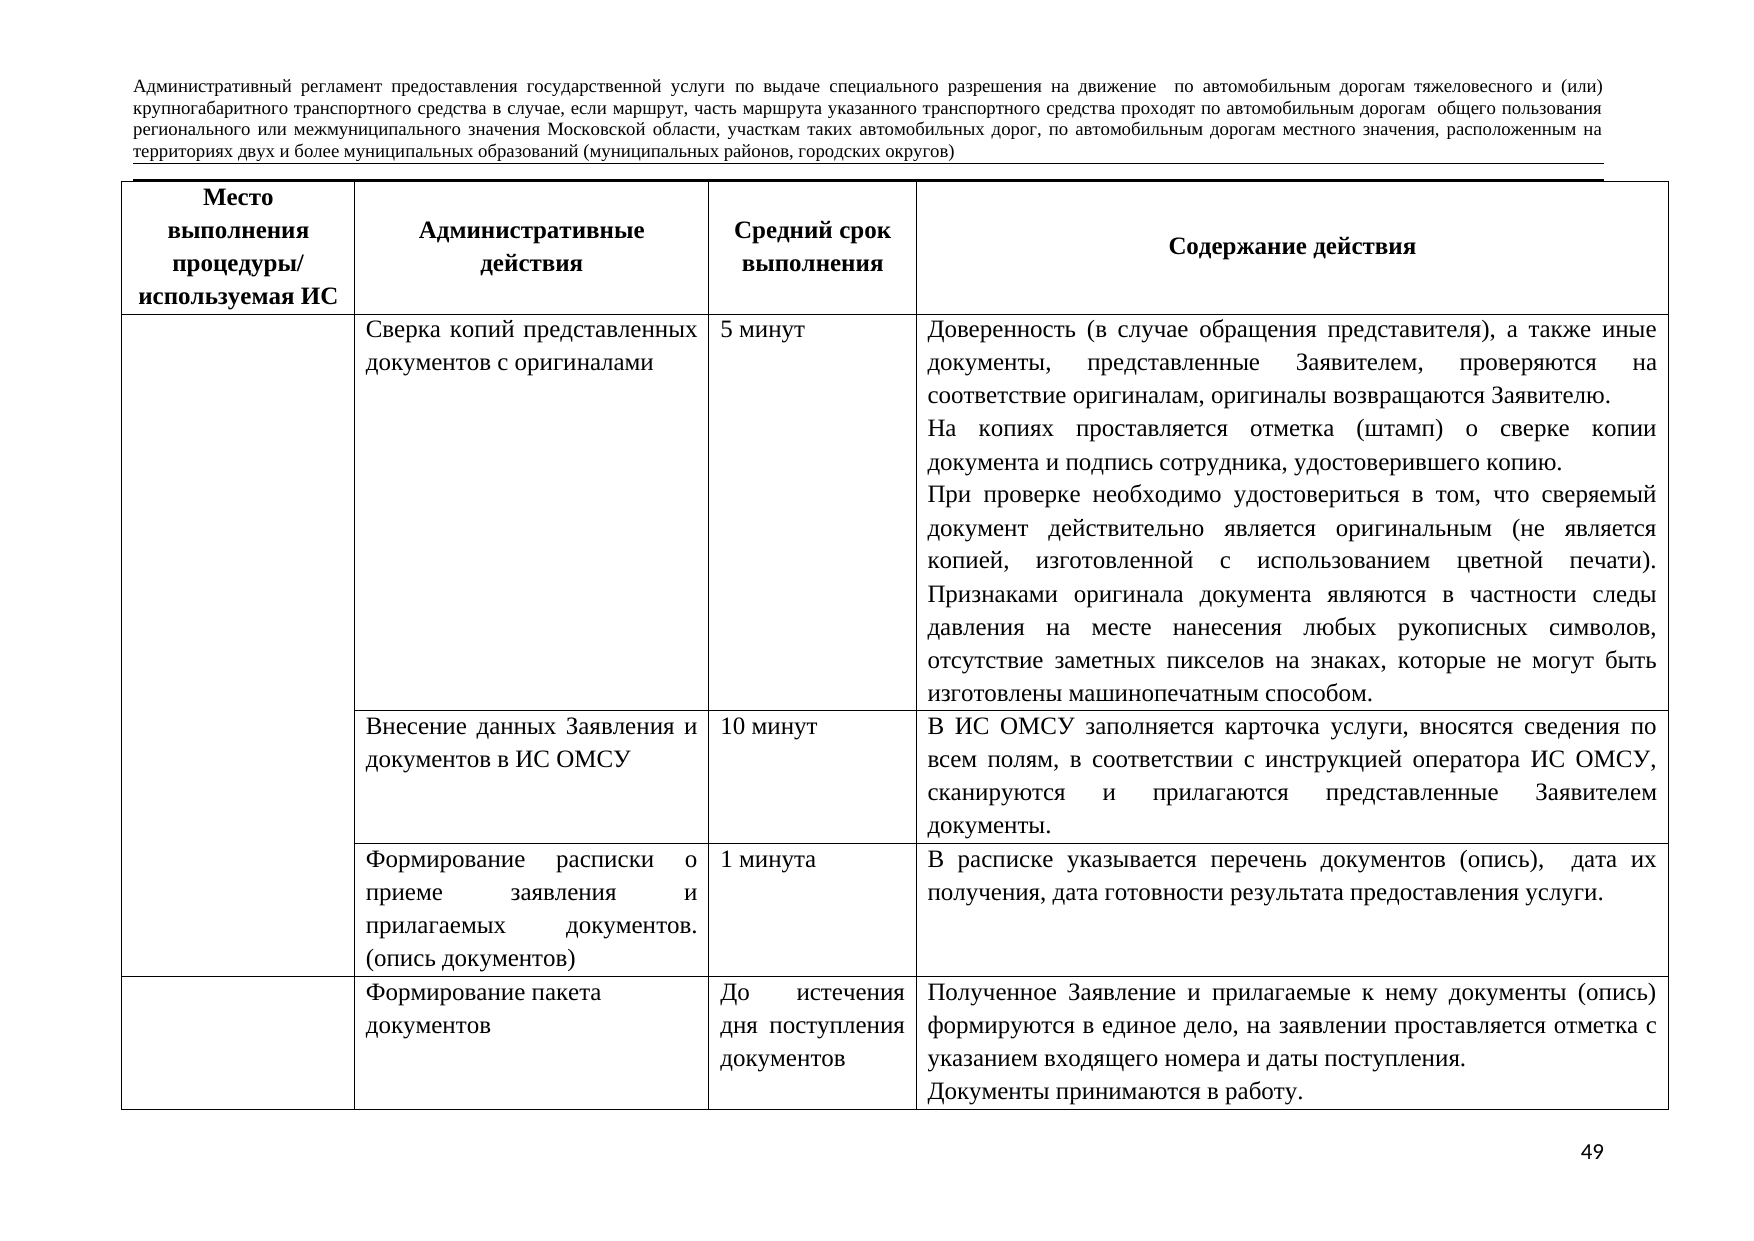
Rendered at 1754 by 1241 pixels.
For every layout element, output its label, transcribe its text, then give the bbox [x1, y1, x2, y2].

table_cell Формирование пакета документов [355, 977, 708, 1108]
table_cell Внесение данных Заявления и документов в ИС ОМСУ [355, 711, 708, 843]
table_header Место выполнения процедуры/ используемая ИС [122, 182, 354, 313]
table_cell 1 минута [709, 844, 916, 976]
table_cell В ИС ОМСУ заполняется карточка услуги, вносятся сведения по всем полям, в соответствии с инструкцией оператора ИС ОМСУ, сканируются и прилагаются представленные Заявителем документы. [917, 711, 1668, 843]
table_cell Сверка копий представленных документов с оригиналами [355, 315, 708, 710]
table_cell Доверенность (в случае обращения представителя), а также иные документы, представленные Заявителем, проверяются на соответствие оригиналам, оригиналы возвращаются Заявителю. На копиях проставляется отметка (штамп) о сверке копии документа и подпись сотрудника, удостоверившего копию. При проверке необходимо удостовериться в том, что сверяемый документ действительно является оригинальным (не является копией, изготовленной с использованием цветной печати). Признаками оригинала документа являются в частности следы давления на месте нанесения любых рукописных символов, отсутствие заметных пикселов на знаках, которые не могут быть изготовлены машинопечатным способом. [917, 315, 1668, 710]
table_cell Формирование расписки о приеме заявления и прилагаемых документов. (опись документов) [355, 844, 708, 976]
table_cell 5 минут [709, 315, 916, 710]
table_cell В расписке указывается перечень документов (опись), дата их получения, дата готовности результата предоставления услуги. [917, 844, 1668, 976]
table_cell [122, 977, 354, 1108]
table_cell До истечения дня поступления документов [709, 977, 916, 1108]
table_header Содержание действия [917, 182, 1668, 313]
table_header Средний срок выполнения [709, 182, 916, 313]
table_cell Полученное Заявление и прилагаемые к нему документы (опись) формируются в единое дело, на заявлении проставляется отметка с указанием входящего номера и даты поступления. Документы принимаются в работу. [917, 977, 1668, 1108]
table_cell 10 минут [709, 711, 916, 843]
table_header Административные действия [355, 182, 708, 313]
